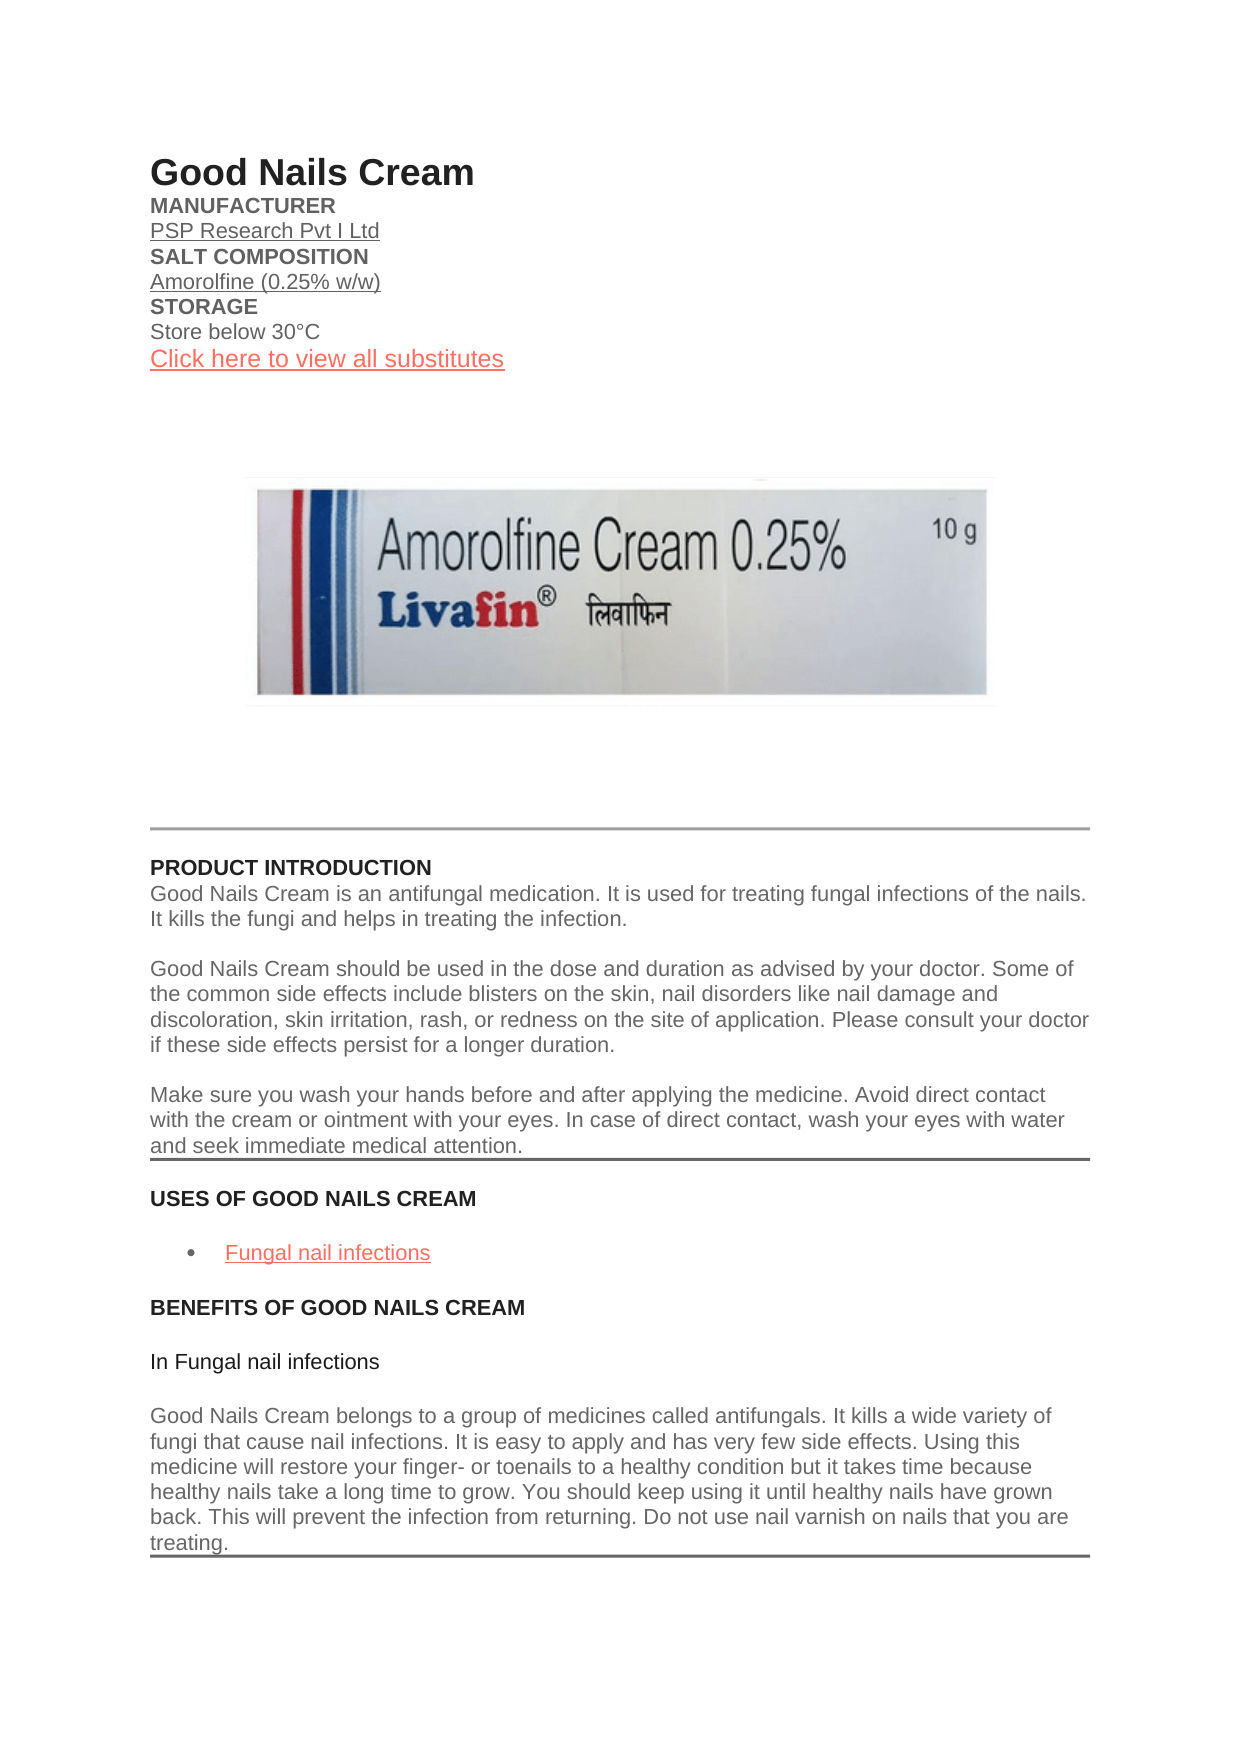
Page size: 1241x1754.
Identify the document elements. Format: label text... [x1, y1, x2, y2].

text PSP Research Pvt I Ltd [150, 218, 1090, 243]
text MANUFACTURER [150, 193, 1090, 218]
text SALT COMPOSITION [150, 243, 1090, 269]
text PRODUCT INTRODUCTION [150, 855, 1090, 881]
text Good Nails Cream [150, 150, 1090, 193]
text In Fungal nail infections [150, 1349, 1090, 1374]
text Amorolfine (0.25% w/w) [150, 269, 1090, 294]
text STORAGE [150, 294, 1090, 319]
list Fungal nail infections [187, 1240, 1090, 1265]
text Good Nails Cream is an antifungal medication. It is used for treating fungal infections of the nails. It kills the fungi and helps in treating the infection. Good Nails Cream should be used in the dose and duration as advised by your doctor. Some of the common side effects include blisters on the skin, nail disorders like nail damage and discoloration, skin irritation, rash, or redness on the site of application. Please consult your doctor if these side effects persist for a longer duration. Make sure you wash your hands before and after applying the medicine. Avoid direct contact with the cream or ointment with your eyes. In case of direct contact, wash your eyes with water and seek immediate medical attention. [150, 881, 1090, 1157]
text BENEFITS OF GOOD NAILS CREAM [150, 1294, 1090, 1320]
picture [245, 373, 995, 811]
text USES OF GOOD NAILS CREAM [150, 1186, 1090, 1211]
text Click here to view all substitutes [150, 344, 1090, 373]
text Store below 30°C [150, 319, 1090, 344]
text Good Nails Cream belongs to a group of medicines called antifungals. It kills a wide variety of fungi that cause nail infections. It is easy to apply and has very few side effects. Using this medicine will restore your finger- or toenails to a healthy condition but it takes time because healthy nails take a long time to grow. You should keep using it until healthy nails have grown back. This will prevent the infection from returning. Do not use nail varnish on nails that you are treating. [150, 1403, 1090, 1554]
